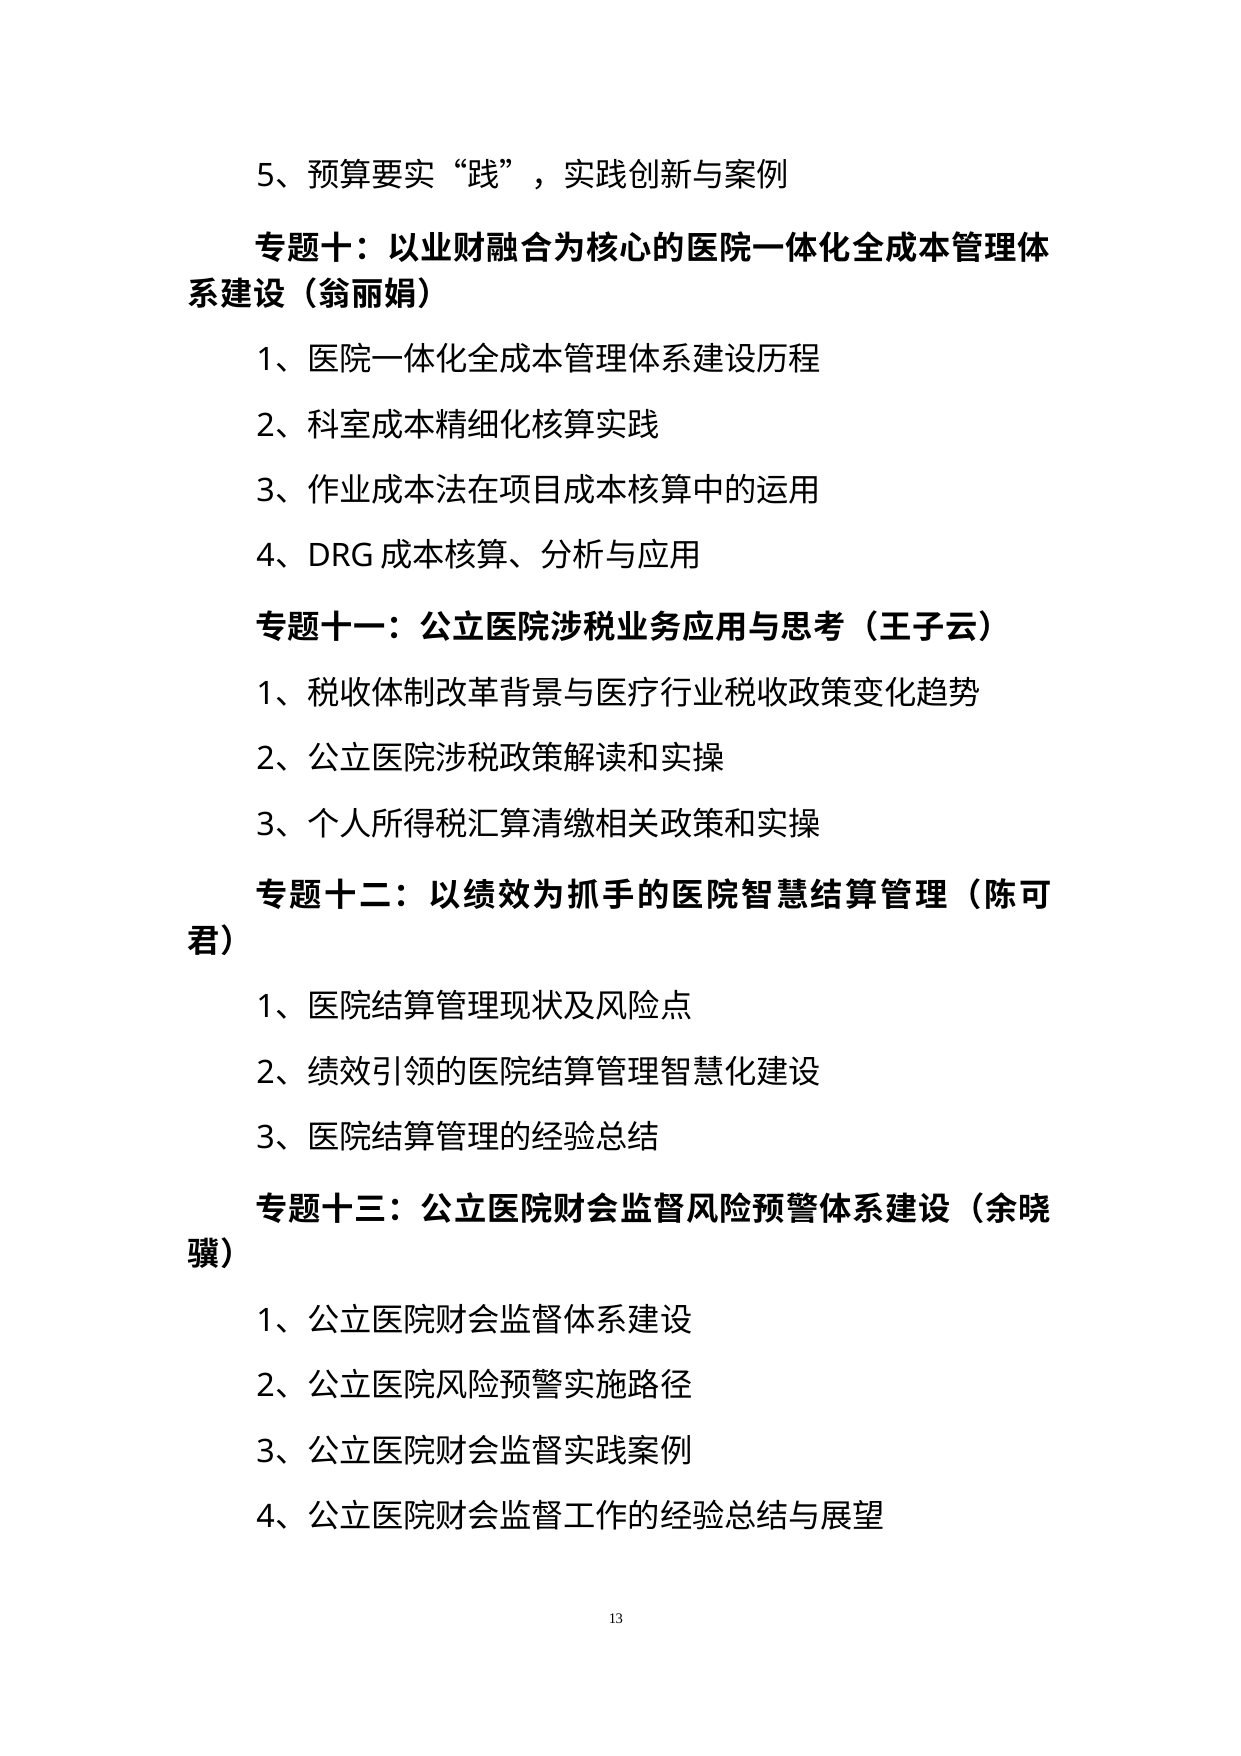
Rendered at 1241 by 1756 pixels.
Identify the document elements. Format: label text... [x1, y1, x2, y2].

text 专题十：以业财融合为核心的医院一体化全成本管理体系建设（翁丽娟） [187, 223, 1053, 314]
text 2、绩效引领的医院结算管理智慧化建设 [187, 1047, 1053, 1092]
text 2、科室成本精细化核算实践 [187, 399, 1053, 445]
text 3、个人所得税汇算清缴相关政策和实操 [187, 798, 1053, 844]
text 1、公立医院财会监督体系建设 [187, 1294, 1053, 1340]
text 2、公立医院风险预警实施路径 [187, 1360, 1053, 1406]
text 专题十一：公立医院涉税业务应用与思考（王子云） [187, 602, 1053, 648]
text 专题十二：以绩效为抓手的医院智慧结算管理（陈可君） [187, 870, 1053, 962]
text 1、医院结算管理现状及风险点 [187, 981, 1053, 1027]
text 4、DRG成本核算、分析与应用 [187, 530, 1053, 576]
text 3、公立医院财会监督实践案例 [187, 1425, 1053, 1471]
text 3、作业成本法在项目成本核算中的运用 [187, 465, 1053, 511]
text 4、公立医院财会监督工作的经验总结与展望 [187, 1491, 1053, 1537]
text 1、医院一体化全成本管理体系建设历程 [187, 334, 1053, 380]
text 1、税收体制改革背景与医疗行业税收政策变化趋势 [187, 668, 1053, 713]
text 2、公立医院涉税政策解读和实操 [187, 733, 1053, 779]
text 3、医院结算管理的经验总结 [187, 1112, 1053, 1158]
text 专题十三：公立医院财会监督风险预警体系建设（余晓骥） [187, 1183, 1053, 1275]
text 5、预算要实“践”，实践创新与案例 [187, 150, 1053, 196]
